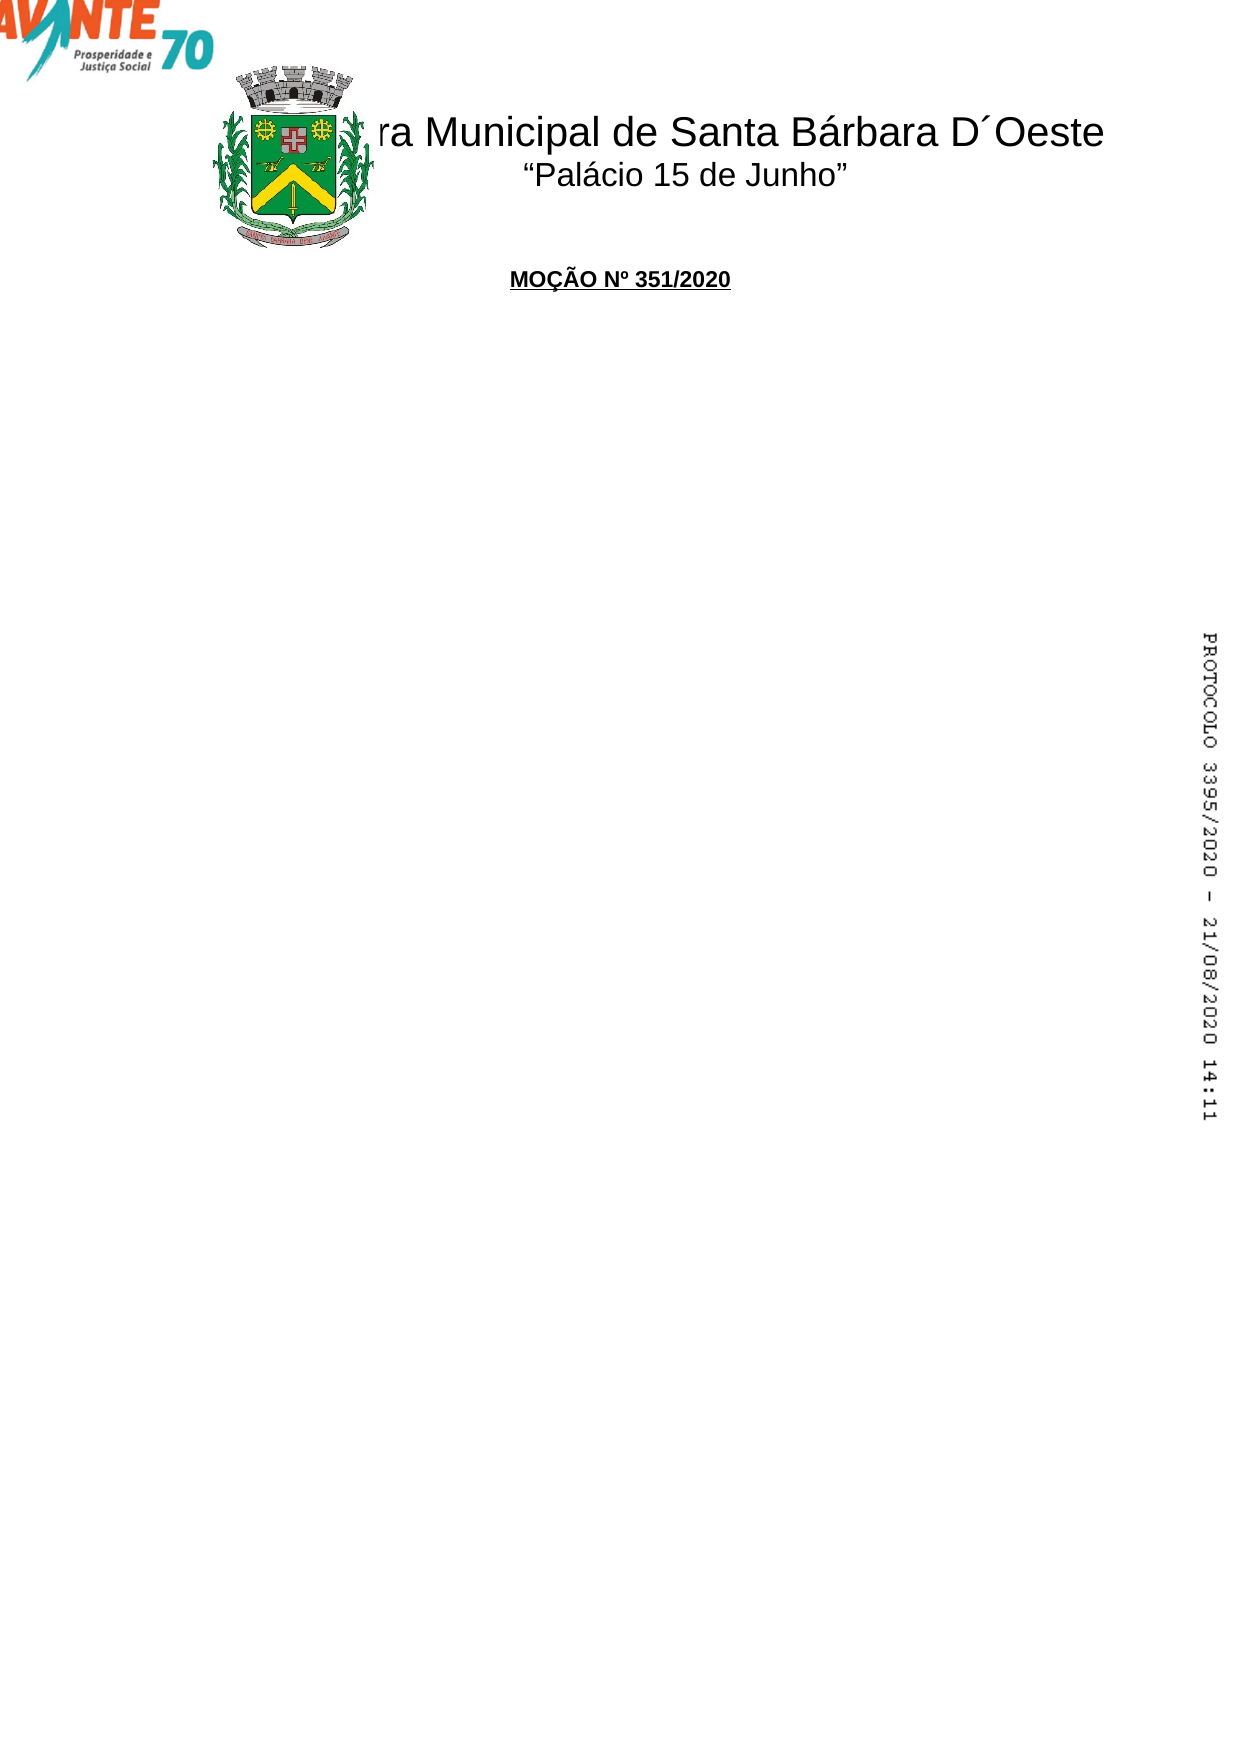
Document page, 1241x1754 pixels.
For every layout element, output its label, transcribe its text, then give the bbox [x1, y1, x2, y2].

picture [1177, 629, 1241, 1125]
title MOÇÃO Nº 351/2020 [177, 266, 1063, 292]
picture [0, 0, 381, 255]
